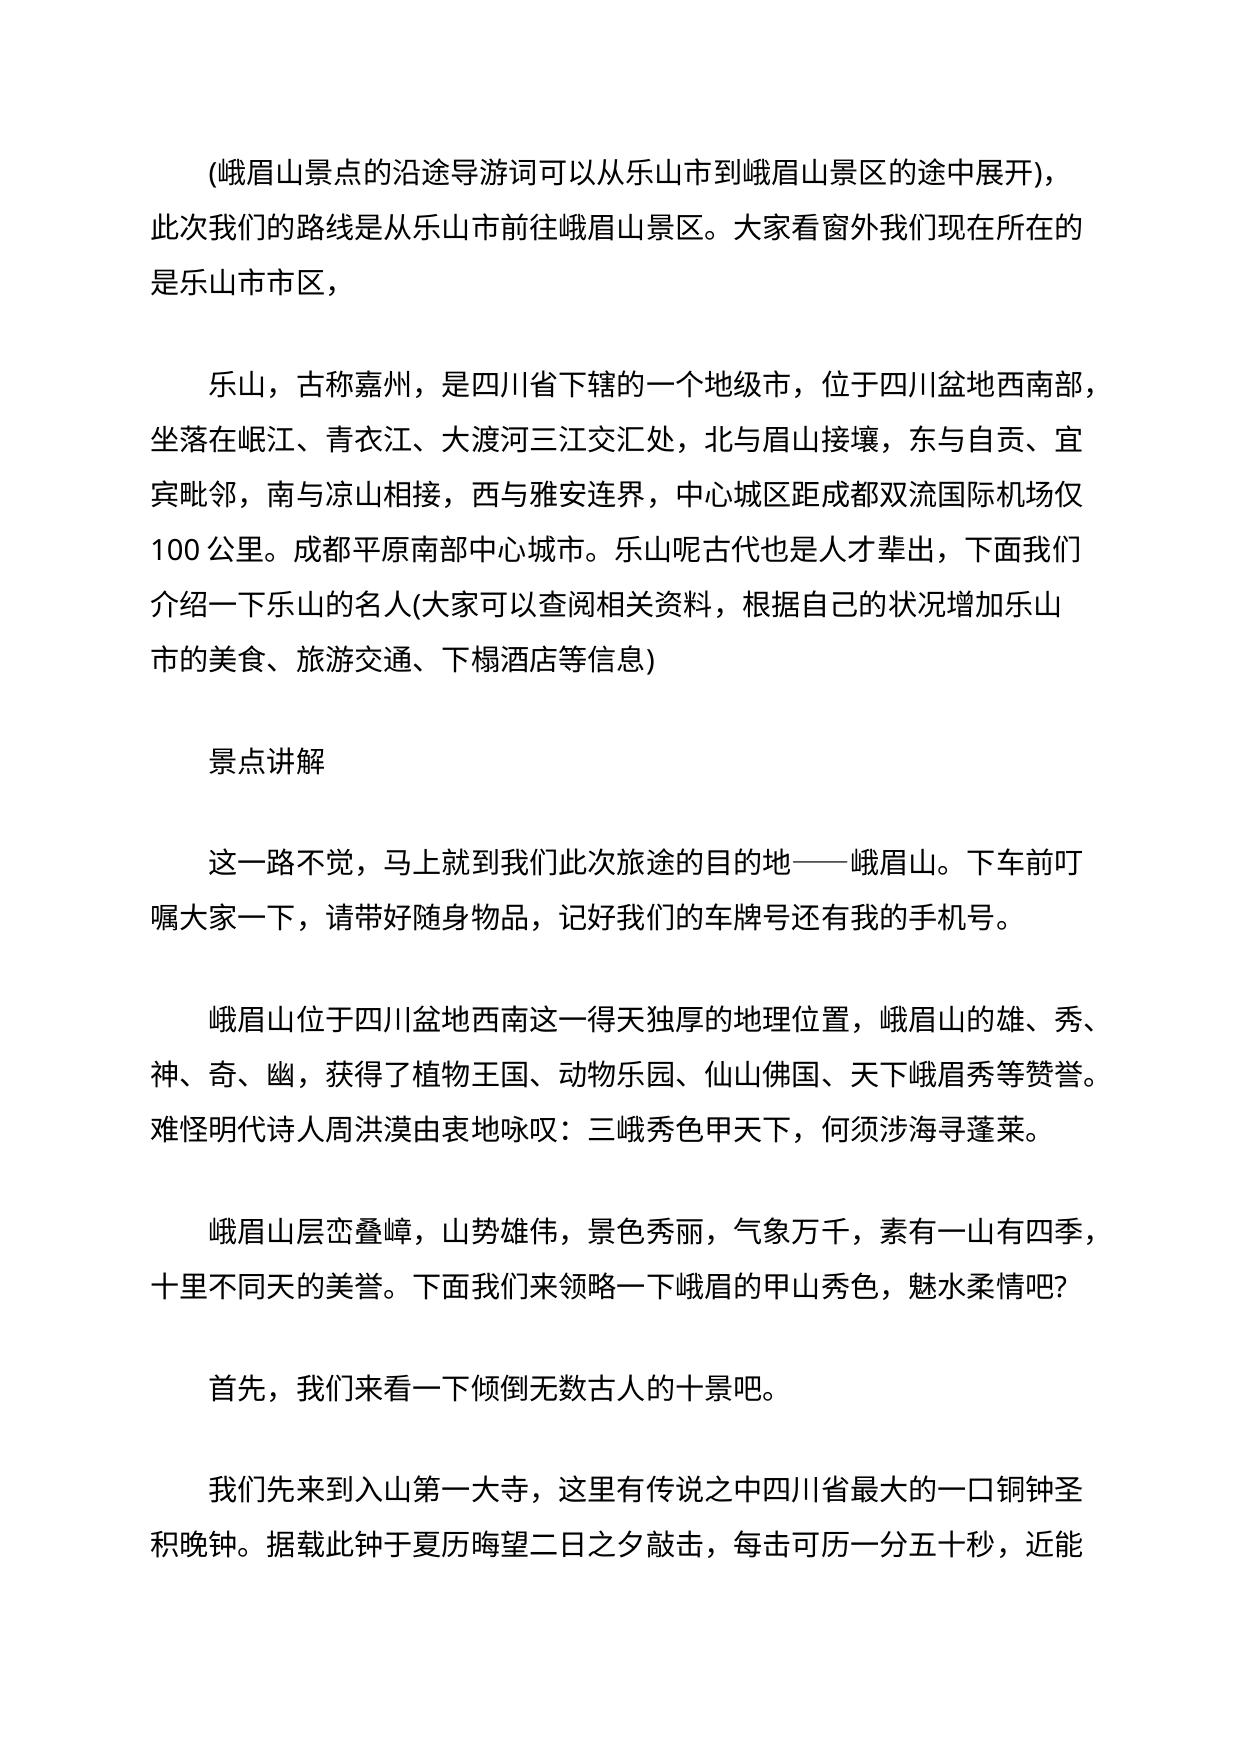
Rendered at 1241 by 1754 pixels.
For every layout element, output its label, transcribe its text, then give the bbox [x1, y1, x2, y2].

text 首先，我们来看一下倾倒无数古人的十景吧。 [150, 1365, 1090, 1407]
text (峨眉山景点的沿途导游词可以从乐山市到峨眉山景区的途中展开)，此次我们的路线是从乐山市前往峨眉山景区。大家看窗外我们现在所在的是乐山市市区， [150, 150, 1090, 302]
text 乐山，古称嘉州，是四川省下辖的一个地级市，位于四川盆地西南部，坐落在岷江、青衣江、大渡河三江交汇处，北与眉山接壤，东与自贡、宜宾毗邻，南与凉山相接，西与雅安连界，中心城区距成都双流国际机场仅100公里。成都平原南部中心城市。乐山呢古代也是人才辈出，下面我们介绍一下乐山的名人(大家可以查阅相关资料，根据自己的状况增加乐山市的美食、旅游交通、下榻酒店等信息) [150, 362, 1090, 679]
text 景点讲解 [150, 738, 1090, 781]
text 峨眉山层峦叠嶂，山势雄伟，景色秀丽，气象万千，素有一山有四季，十里不同天的美誉。下面我们来领略一下峨眉的甲山秀色，魅水柔情吧? [150, 1208, 1090, 1306]
text 峨眉山位于四川盆地西南这一得天独厚的地理位置，峨眉山的雄、秀、神、奇、幽，获得了植物王国、动物乐园、仙山佛国、天下峨眉秀等赞誉。难怪明代诗人周洪漠由衷地咏叹：三峨秀色甲天下，何须涉海寻蓬莱。 [150, 997, 1090, 1149]
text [150, 1467, 1090, 1564]
text 这一路不觉，马上就到我们此次旅途的目的地——峨眉山。下车前叮嘱大家一下，请带好随身物品，记好我们的车牌号还有我的手机号。 [150, 840, 1090, 937]
